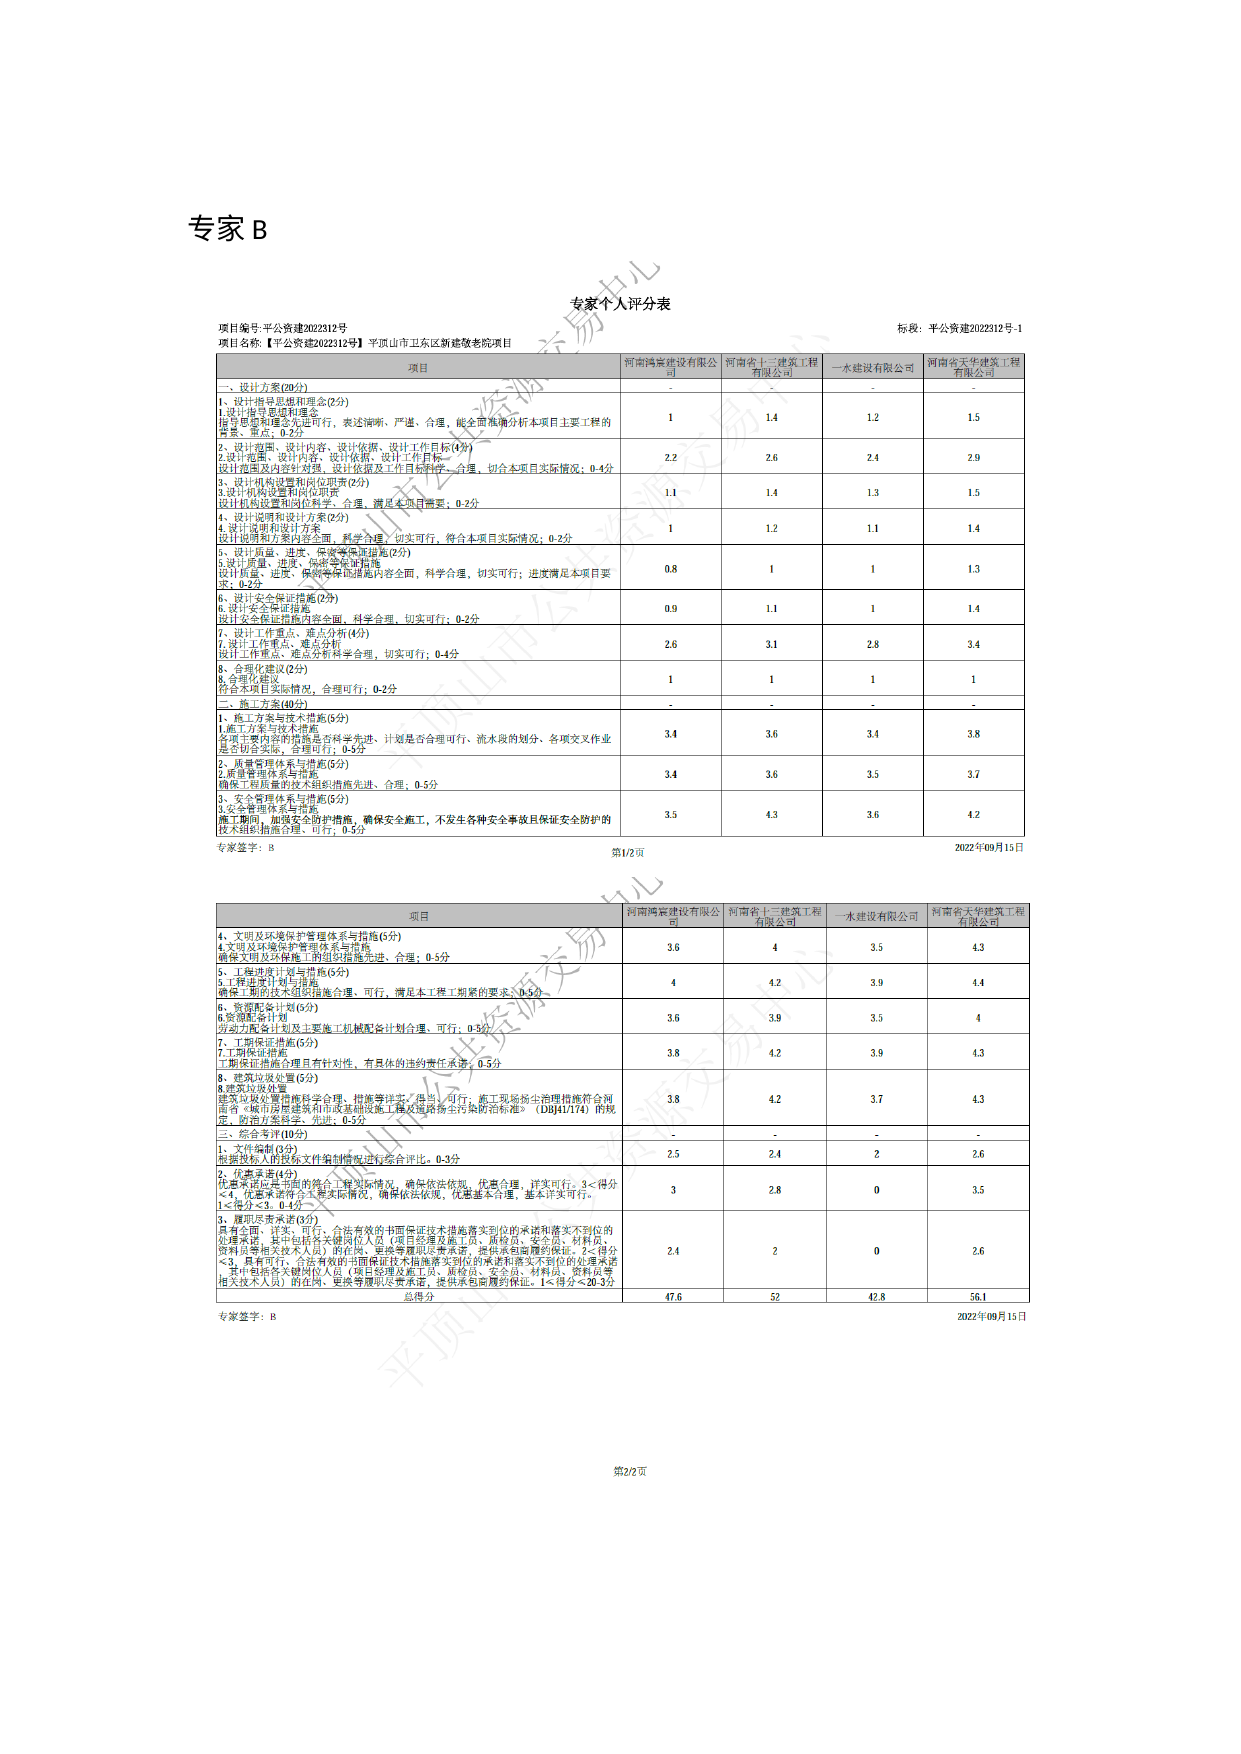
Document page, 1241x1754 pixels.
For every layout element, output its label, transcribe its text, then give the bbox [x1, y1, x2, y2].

picture [187, 259, 1052, 869]
picture [187, 877, 1051, 1488]
text 专家B [187, 194, 1053, 259]
